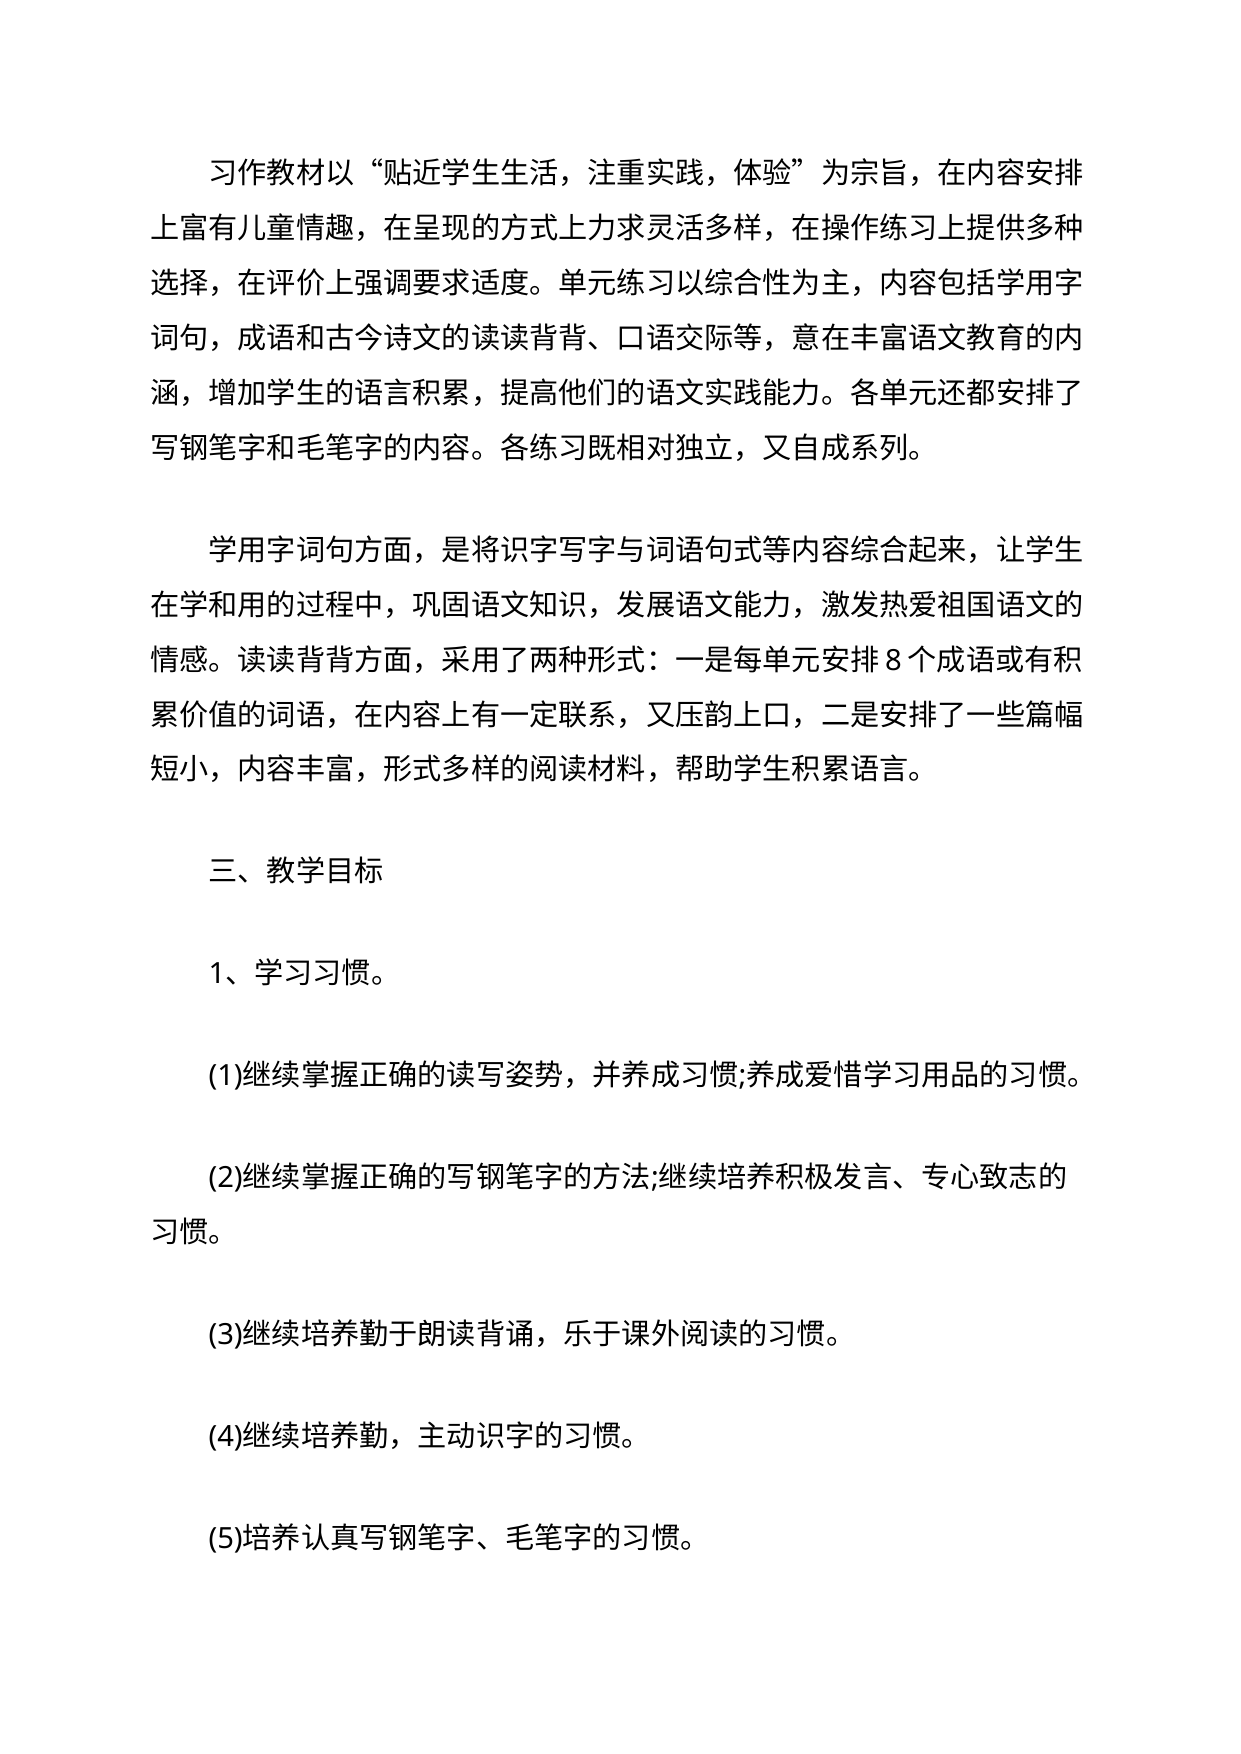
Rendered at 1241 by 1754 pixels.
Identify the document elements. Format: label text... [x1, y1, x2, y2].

text 三、教学目标 [150, 848, 1090, 890]
text 学用字词句方面，是将识字写字与词语句式等内容综合起来，让学生在学和用的过程中，巩固语文知识，发展语文能力，激发热爱祖国语文的情感。读读背背方面，采用了两种形式：一是每单元安排8个成语或有积累价值的词语，在内容上有一定联系，又压韵上口，二是安排了一些篇幅短小，内容丰富，形式多样的阅读材料，帮助学生积累语言。 [150, 526, 1090, 788]
text 1、学习习惯。 [150, 949, 1090, 992]
text (5)培养认真写钢笔字、毛笔字的习惯。 [150, 1514, 1090, 1557]
text (3)继续培养勤于朗读背诵，乐于课外阅读的习惯。 [150, 1310, 1090, 1353]
text (4)继续培养勤，主动识字的习惯。 [150, 1412, 1090, 1454]
text (1)继续掌握正确的读写姿势，并养成习惯;养成爱惜学习用品的习惯。 [150, 1051, 1090, 1094]
text 习作教材以“贴近学生生活，注重实践，体验”为宗旨，在内容安排上富有儿童情趣，在呈现的方式上力求灵活多样，在操作练习上提供多种选择，在评价上强调要求适度。单元练习以综合性为主，内容包括学用字词句，成语和古今诗文的读读背背、口语交际等，意在丰富语文教育的内涵，增加学生的语言积累，提高他们的语文实践能力。各单元还都安排了写钢笔字和毛笔字的内容。各练习既相对独立，又自成系列。 [150, 150, 1090, 467]
text (2)继续掌握正确的写钢笔字的方法;继续培养积极发言、专心致志的习惯。 [150, 1153, 1090, 1251]
